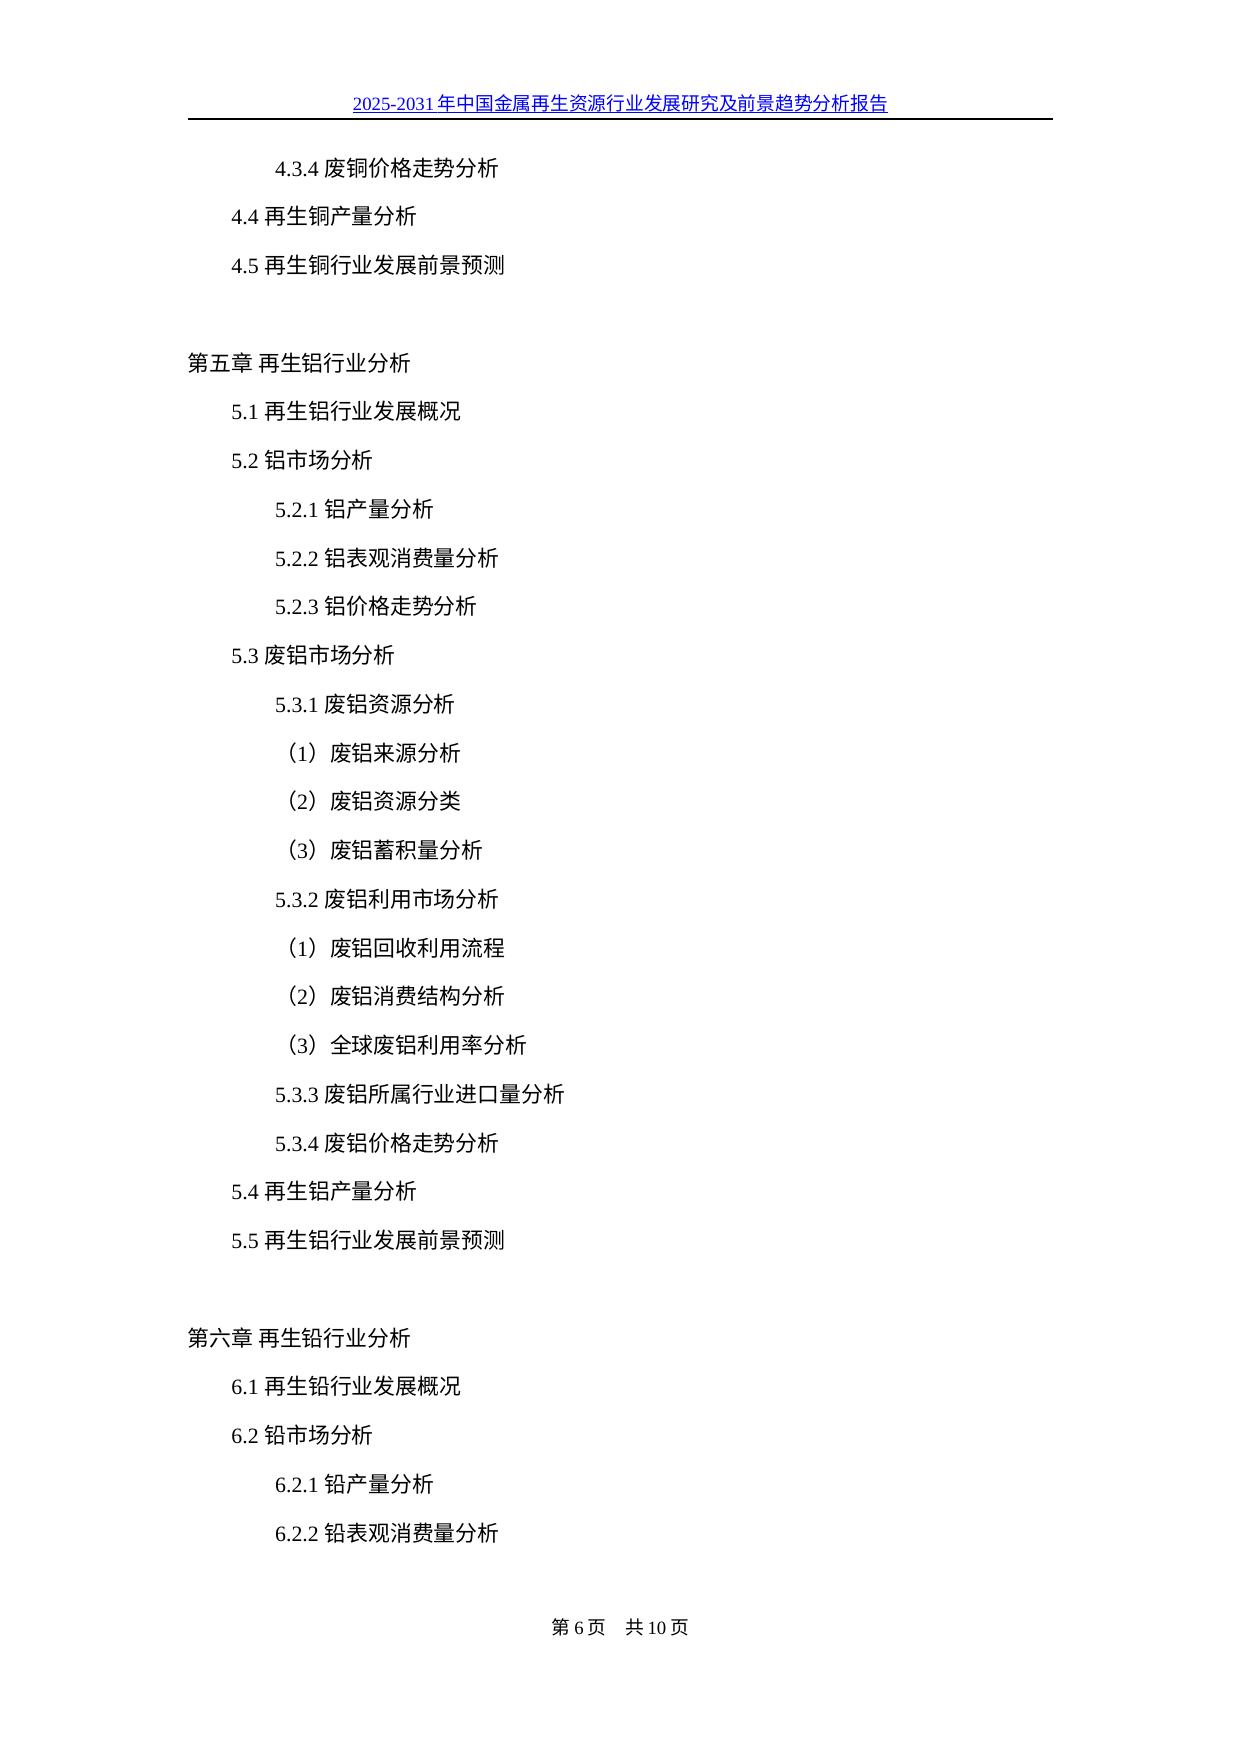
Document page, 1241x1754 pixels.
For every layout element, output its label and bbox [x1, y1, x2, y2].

text [187, 150, 1053, 1548]
